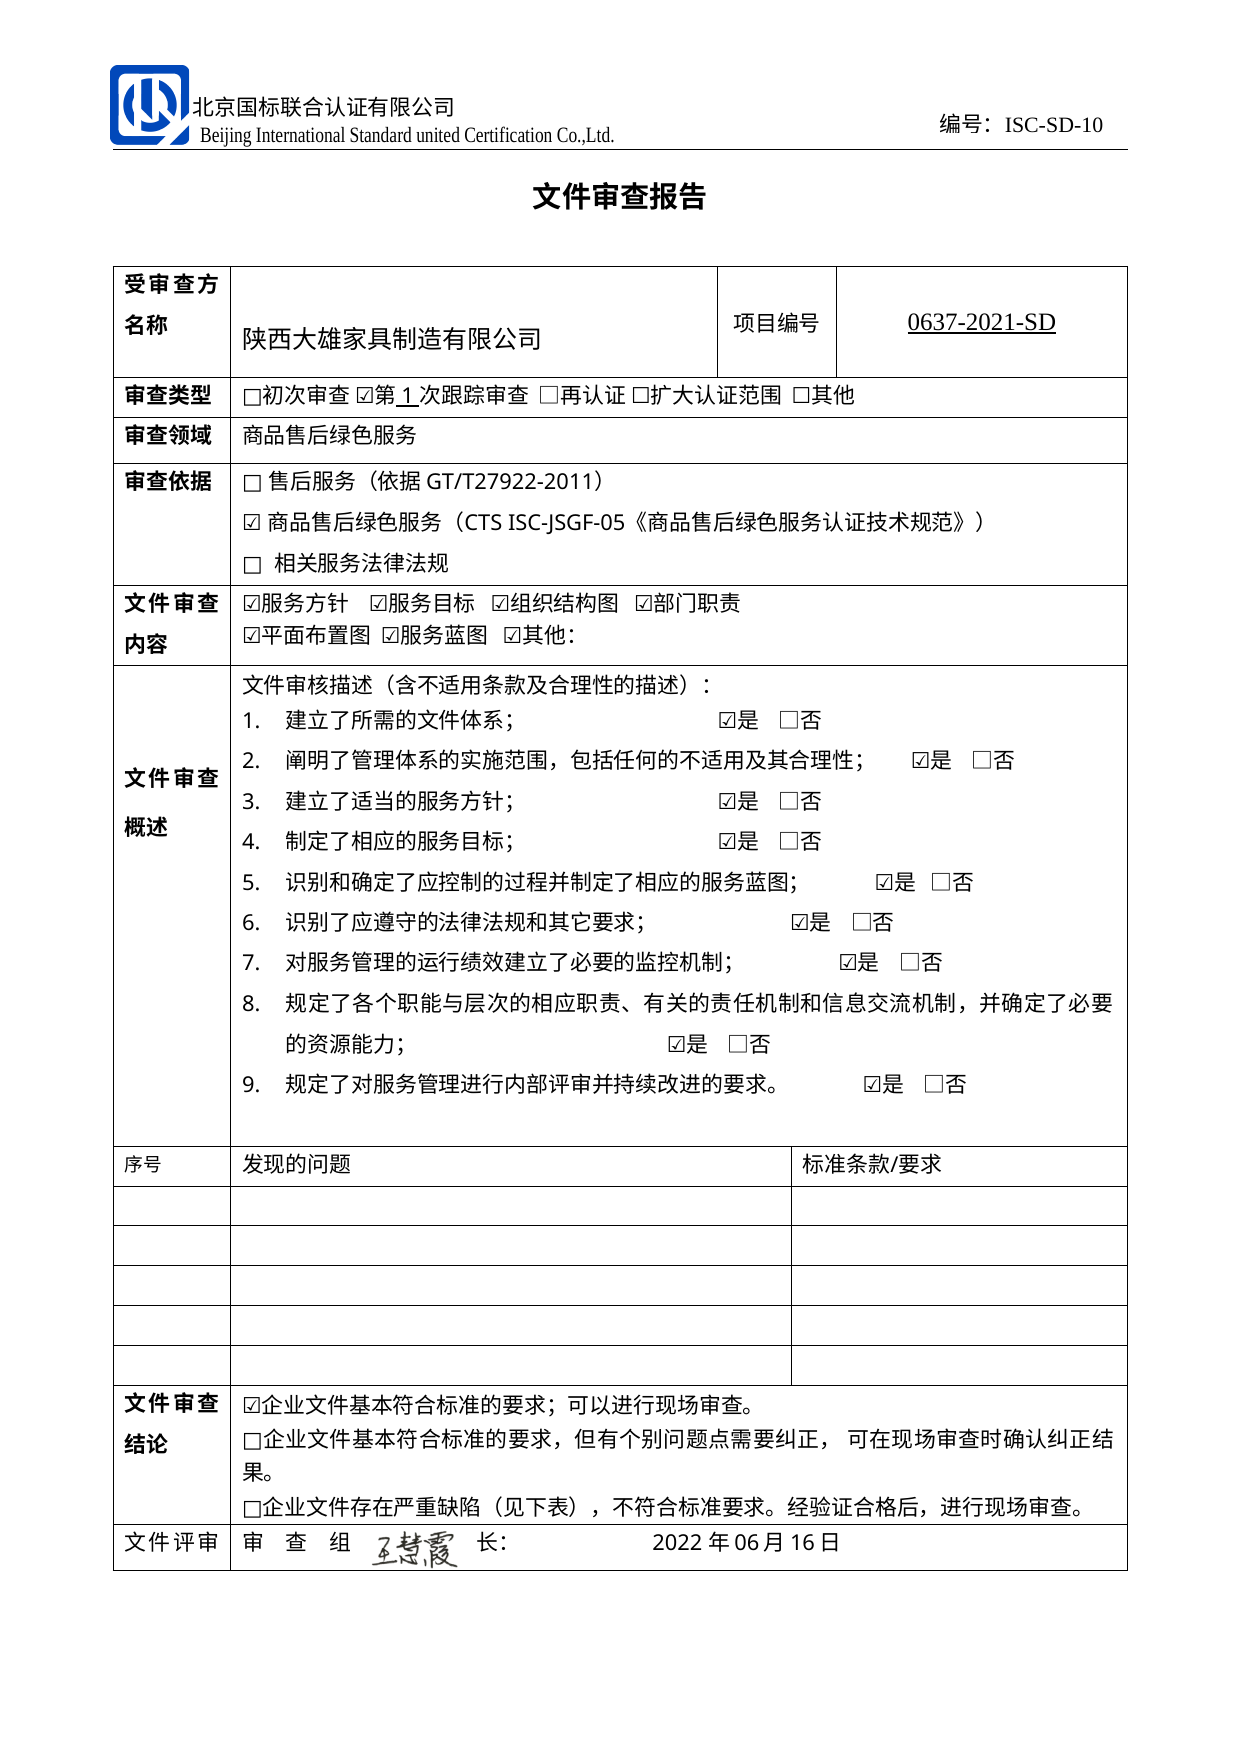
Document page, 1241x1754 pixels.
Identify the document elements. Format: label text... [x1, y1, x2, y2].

table_cell 发现的问题 [231, 1147, 791, 1186]
table_header 陕西大雄家具制造有限公司 [231, 267, 717, 377]
table_cell 审查依据 [114, 464, 230, 584]
table_cell [231, 1226, 791, 1265]
table_cell □初次审查 ☑第 1 次跟踪审查 □再认证 ☐扩大认证范围 ☐其他 [231, 378, 1127, 417]
table_cell 商品售后绿色服务 [231, 418, 1127, 463]
table_cell [114, 1346, 230, 1384]
table_cell [792, 1306, 1127, 1345]
table_header 项目编号 [718, 267, 836, 377]
table_cell [114, 1187, 230, 1225]
table_cell 审查领域 [114, 418, 230, 463]
table_cell 文件评审人员签字 [114, 1525, 230, 1570]
table_cell [792, 1187, 1127, 1225]
table_cell [114, 1266, 230, 1305]
table_cell 文件审查内容 [114, 586, 230, 665]
picture [369, 1527, 458, 1571]
table_cell [792, 1266, 1127, 1305]
table_cell [231, 1306, 791, 1345]
table_cell 审查类型 [114, 378, 230, 417]
table_cell ☑服务方针 ☑服务目标 ☑组织结构图 ☑部门职责 ☑平面布置图 ☑服务蓝图 ☑其他： [231, 586, 1127, 665]
table_cell 文件审核描述（含不适用条款及合理性的描述）： 建立了所需的文件体系； ☑是 □否 阐明了管理体系的实施范围，包括任何的不适用及其合理性； ☑是 □否 建立了适当的服务方针； ☑是 □否 制定了相应的服务目标； ☑是 □否 识别和确定了应控制的过程并制定了相应的服务蓝图； ☑是 □否 识别了应遵守的法律法规和其它要求； ☑是 □否 对服务管理的运行绩效建立了必要的监控机制； ☑是 □否 规定了各个职能与层次的相应职责、有关的责任机制和信息交流机制，并确定了必要的资源能力； ☑是 □否 规定了对服务管理进行内部评审并持续改进的要求。 ☑是 □否 [231, 666, 1127, 1146]
table_cell [114, 1226, 230, 1265]
table_cell □ 售后服务（依据GT/T27922-2011） ☑ 商品售后绿色服务（CTS ISC-JSGF-05《商品售后绿色服务认证技术规范》） □ 相关服务法律法规 [231, 464, 1127, 584]
table_cell [231, 1346, 791, 1384]
picture [110, 65, 190, 145]
table_cell [231, 1187, 791, 1225]
table_cell 序号 [114, 1147, 230, 1186]
table_cell 标准条款/要求 [792, 1147, 1127, 1186]
table_cell [231, 1266, 791, 1305]
table_cell [792, 1226, 1127, 1265]
table_header 受审查方名称 [114, 267, 230, 377]
table_cell 文件审查概述 [114, 666, 230, 1146]
table_header 0637-2021-SD [837, 267, 1127, 377]
table_cell 审查组长： 2022 年06月16日 [231, 1525, 1127, 1570]
table_cell [114, 1306, 230, 1345]
text 文件审查报告 [112, 162, 1128, 227]
table_cell [792, 1346, 1127, 1384]
table_cell ☑企业文件基本符合标准的要求；可以进行现场审查。 □企业文件基本符合标准的要求，但有个别问题点需要纠正， 可在现场审查时确认纠正结果。 □企业文件存在严重缺陷（见下表），不符合标准要求。经验证合格后，进行现场审查。 [231, 1386, 1127, 1524]
table_cell 文件审查结论 [114, 1386, 230, 1524]
